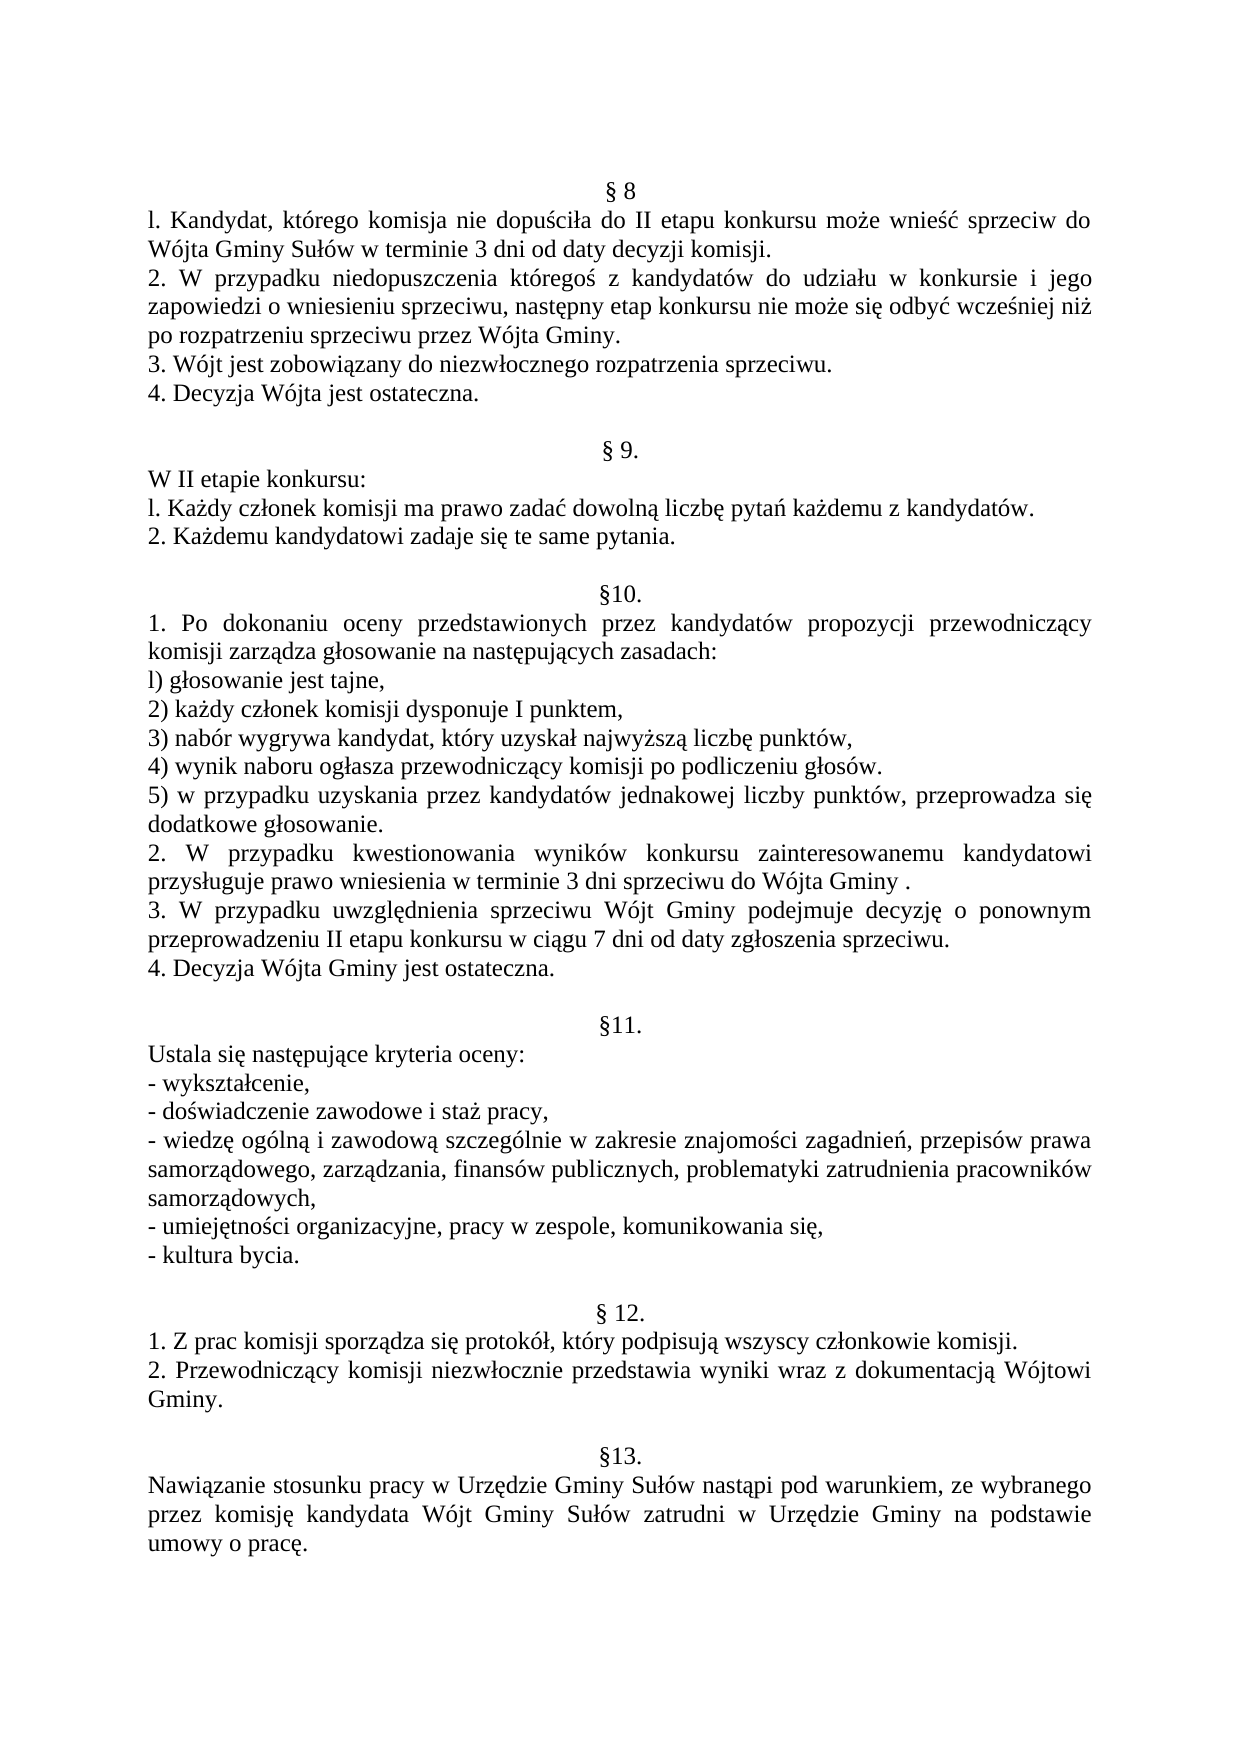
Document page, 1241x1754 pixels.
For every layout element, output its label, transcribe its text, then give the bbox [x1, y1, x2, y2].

text 2. Każdemu kandydatowi zadaje się te same pytania. [148, 521, 1093, 550]
text 4. Decyzja Wójta Gminy jest ostateczna. [148, 953, 1093, 981]
text 1. Z prac komisji sporządza się protokół, który podpisują wszyscy członkowie komisji. [148, 1326, 1093, 1355]
text 2. W przypadku niedopuszczenia któregoś z kandydatów do udziału w konkursie i jego zapowiedzi o wniesieniu sprzeciwu, następny etap konkursu nie może się odbyć wcześniej niż po rozpatrzeniu sprzeciwu przez Wójta Gminy. [148, 263, 1093, 349]
text 2. Przewodniczący komisji niezwłocznie przedstawia wyniki wraz z dokumentacją Wójtowi Gminy. [148, 1355, 1093, 1413]
text l. Kandydat, którego komisja nie dopuściła do II etapu konkursu może wnieść sprzeciw do Wójta Gminy Sułów w terminie 3 dni od daty decyzji komisji. [148, 205, 1093, 263]
text Nawiązanie stosunku pracy w Urzędzie Gminy Sułów nastąpi pod warunkiem, ze wybranego przez komisję kandydata Wójt Gminy Sułów zatrudni w Urzędzie Gminy na podstawie umowy o pracę. [148, 1470, 1093, 1556]
text 3. W przypadku uwzględnienia sprzeciwu Wójt Gminy podejmuje decyzję o ponownym przeprowadzeniu II etapu konkursu w ciągu 7 dni od daty zgłoszenia sprzeciwu. [148, 895, 1093, 953]
text - umiejętności organizacyjne, pracy w zespole, komunikowania się, [148, 1211, 1093, 1240]
text 1. Po dokonaniu oceny przedstawionych przez kandydatów propozycji przewodniczący komisji zarządza głosowanie na następujących zasadach: [148, 608, 1093, 665]
text 3) nabór wygrywa kandydat, który uzyskał najwyższą liczbę punktów, [148, 723, 1093, 751]
text Ustala się następujące kryteria oceny: [148, 1039, 1093, 1068]
text - wykształcenie, [148, 1068, 1093, 1096]
text - wiedzę ogólną i zawodową szczególnie w zakresie znajomości zagadnień, przepisów prawa samorządowego, zarządzania, finansów publicznych, problematyki zatrudnienia pracowników samorządowych, [148, 1125, 1093, 1211]
text W II etapie konkursu: [148, 464, 1093, 493]
text §11. [148, 1010, 1093, 1039]
text 3. Wójt jest zobowiązany do niezwłocznego rozpatrzenia sprzeciwu. [148, 349, 1093, 378]
text 4. Decyzja Wójta jest ostateczna. [148, 378, 1093, 406]
text §13. [148, 1441, 1093, 1470]
text 2. W przypadku kwestionowania wyników konkursu zainteresowanemu kandydatowi przysługuje prawo wniesienia w terminie 3 dni sprzeciwu do Wójta Gminy . [148, 838, 1093, 895]
text §10. [148, 579, 1093, 608]
text § 9. [148, 435, 1093, 464]
text 2) każdy członek komisji dysponuje I punktem, [148, 694, 1093, 723]
text - kultura bycia. [148, 1240, 1093, 1269]
text 4) wynik naboru ogłasza przewodniczący komisji po podliczeniu głosów. [148, 751, 1093, 780]
text § 8 [148, 176, 1093, 205]
text - doświadczenie zawodowe i staż pracy, [148, 1096, 1093, 1125]
text § 12. [148, 1298, 1093, 1326]
text 5) w przypadku uzyskania przez kandydatów jednakowej liczby punktów, przeprowadza się dodatkowe głosowanie. [148, 780, 1093, 838]
text l. Każdy członek komisji ma prawo zadać dowolną liczbę pytań każdemu z kandydatów. [148, 493, 1093, 521]
text l) głosowanie jest tajne, [148, 665, 1093, 694]
